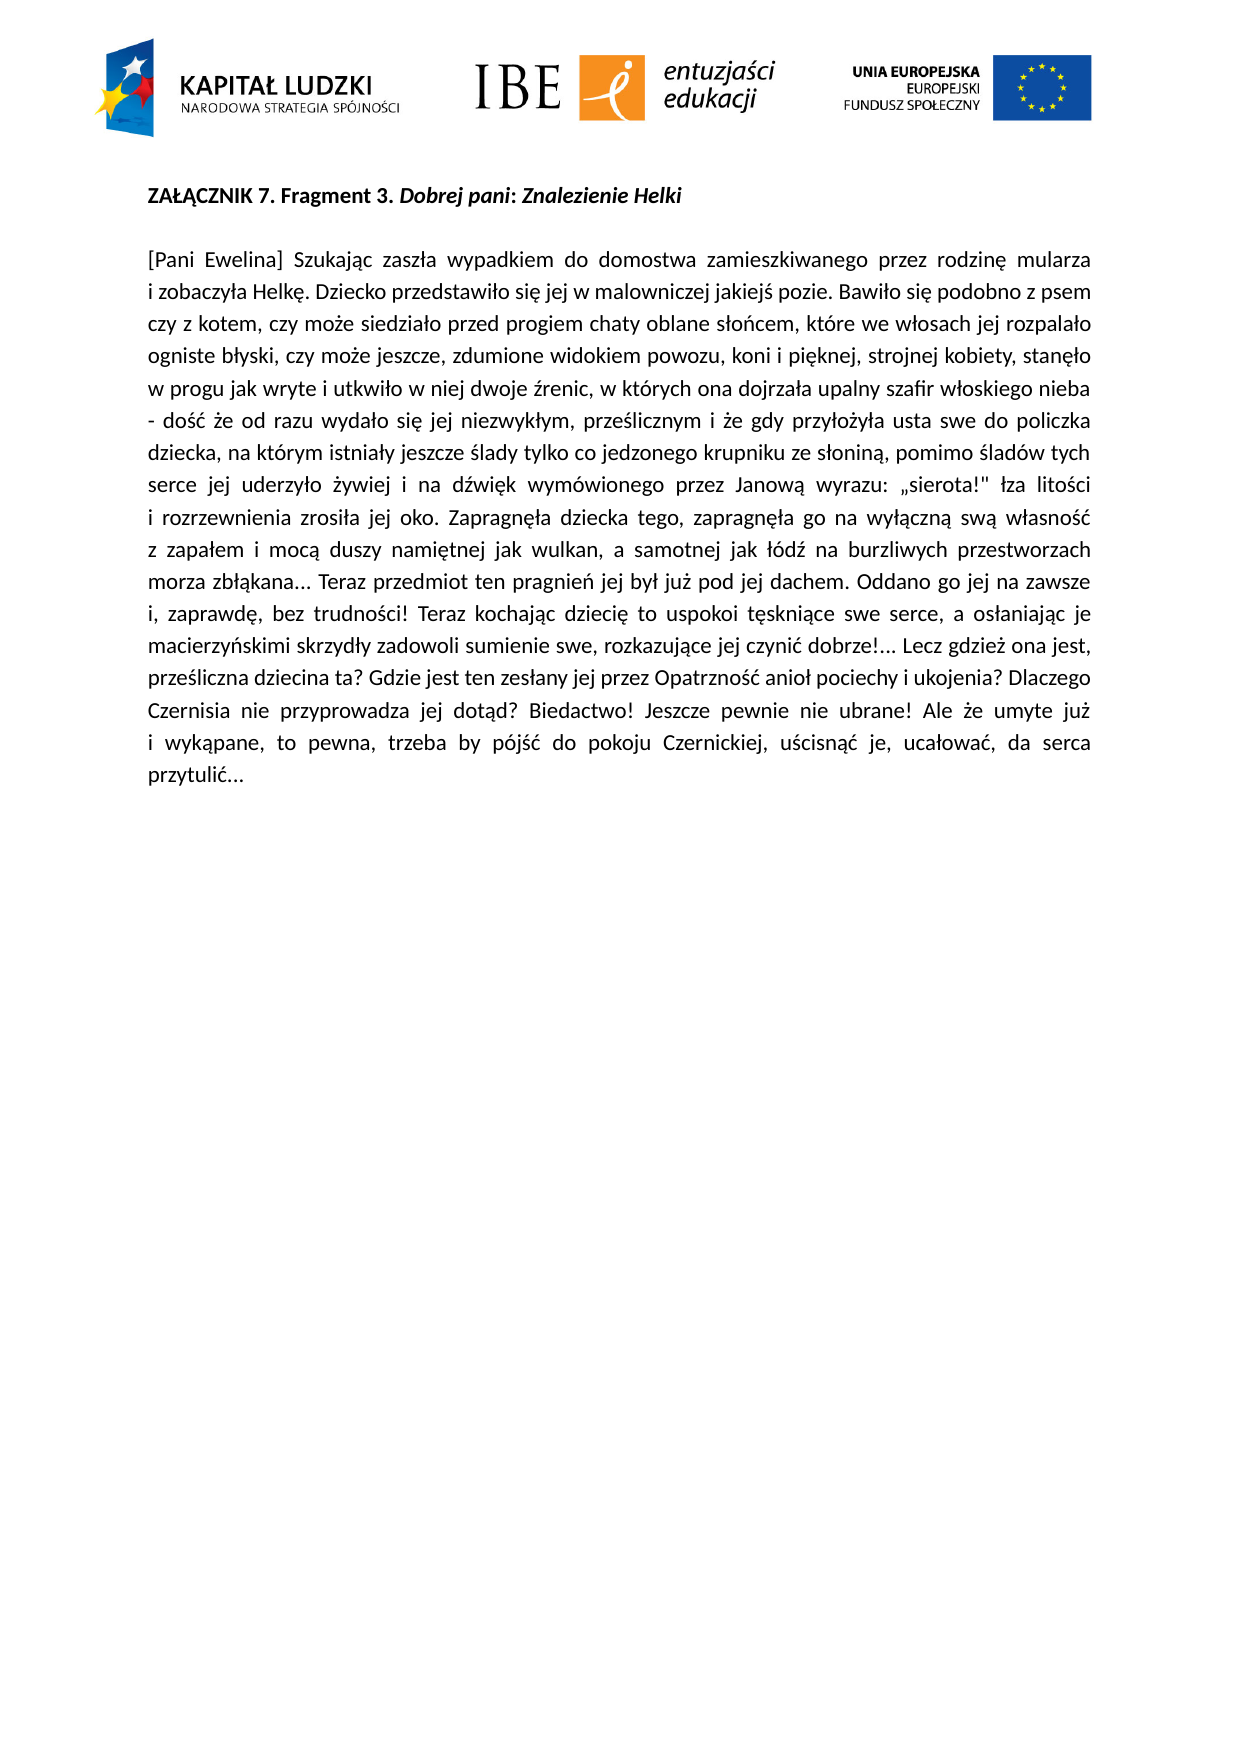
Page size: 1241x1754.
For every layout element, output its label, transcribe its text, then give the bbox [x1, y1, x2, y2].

text [Pani Ewelina] Szukając zaszła wypadkiem do domostwa zamieszkiwanego przez rodzinę mularza i zobaczyła Helkę. Dziecko przedstawiło się jej w malowniczej jakiejś pozie. Bawiło się podobno z psem czy z kotem, czy może siedziało przed progiem chaty oblane słońcem, które we włosach jej rozpalało ogniste błyski, czy może jeszcze, zdumione widokiem powozu, koni i pięknej, strojnej kobiety, stanęło w progu jak wryte i utkwiło w niej dwoje źrenic, w których ona dojrzała upalny szafir włoskiego nieba - dość że od razu wydało się jej niezwykłym, prześlicznym i że gdy przyłożyła usta swe do policzka dziecka, na którym istniały jeszcze ślady tylko co jedzonego krupniku ze słoniną, pomimo śladów tych serce jej uderzyło żywiej i na dźwięk wymówionego przez Janową wyrazu: „sierota!" łza litości i rozrzewnienia zrosiła jej oko. Zapragnęła dziecka tego, zapragnęła go na wyłączną swą własność z zapałem i mocą duszy namiętnej jak wulkan, a samotnej jak łódź na burzliwych przestworzach morza zbłąkana... Teraz przedmiot ten pragnień jej był już pod jej dachem. Oddano go jej na zawsze i, zaprawdę, bez trudności! Teraz kochając dziecię to uspokoi tęskniące swe serce, a osłaniając je macierzyńskimi skrzydły zadowoli sumienie swe, rozkazujące jej czynić dobrze!... Lecz gdzież ona jest, prześliczna dziecina ta? Gdzie jest ten zesłany jej przez Opatrzność anioł pociechy i ukojenia? Dlaczego Czernisia nie przyprowadza jej dotąd? Biedactwo! Jeszcze pewnie nie ubrane! Ale że umyte już i wykąpane, to pewna, trzeba by pójść do pokoju Czernickiej, uścisnąć je, ucałować, da serca przytulić... [148, 245, 1093, 788]
picture [48, 0, 1144, 177]
text ZAŁĄCZNIK 7. Fragment 3. Dobrej pani: Znalezienie Helki [148, 148, 1093, 209]
